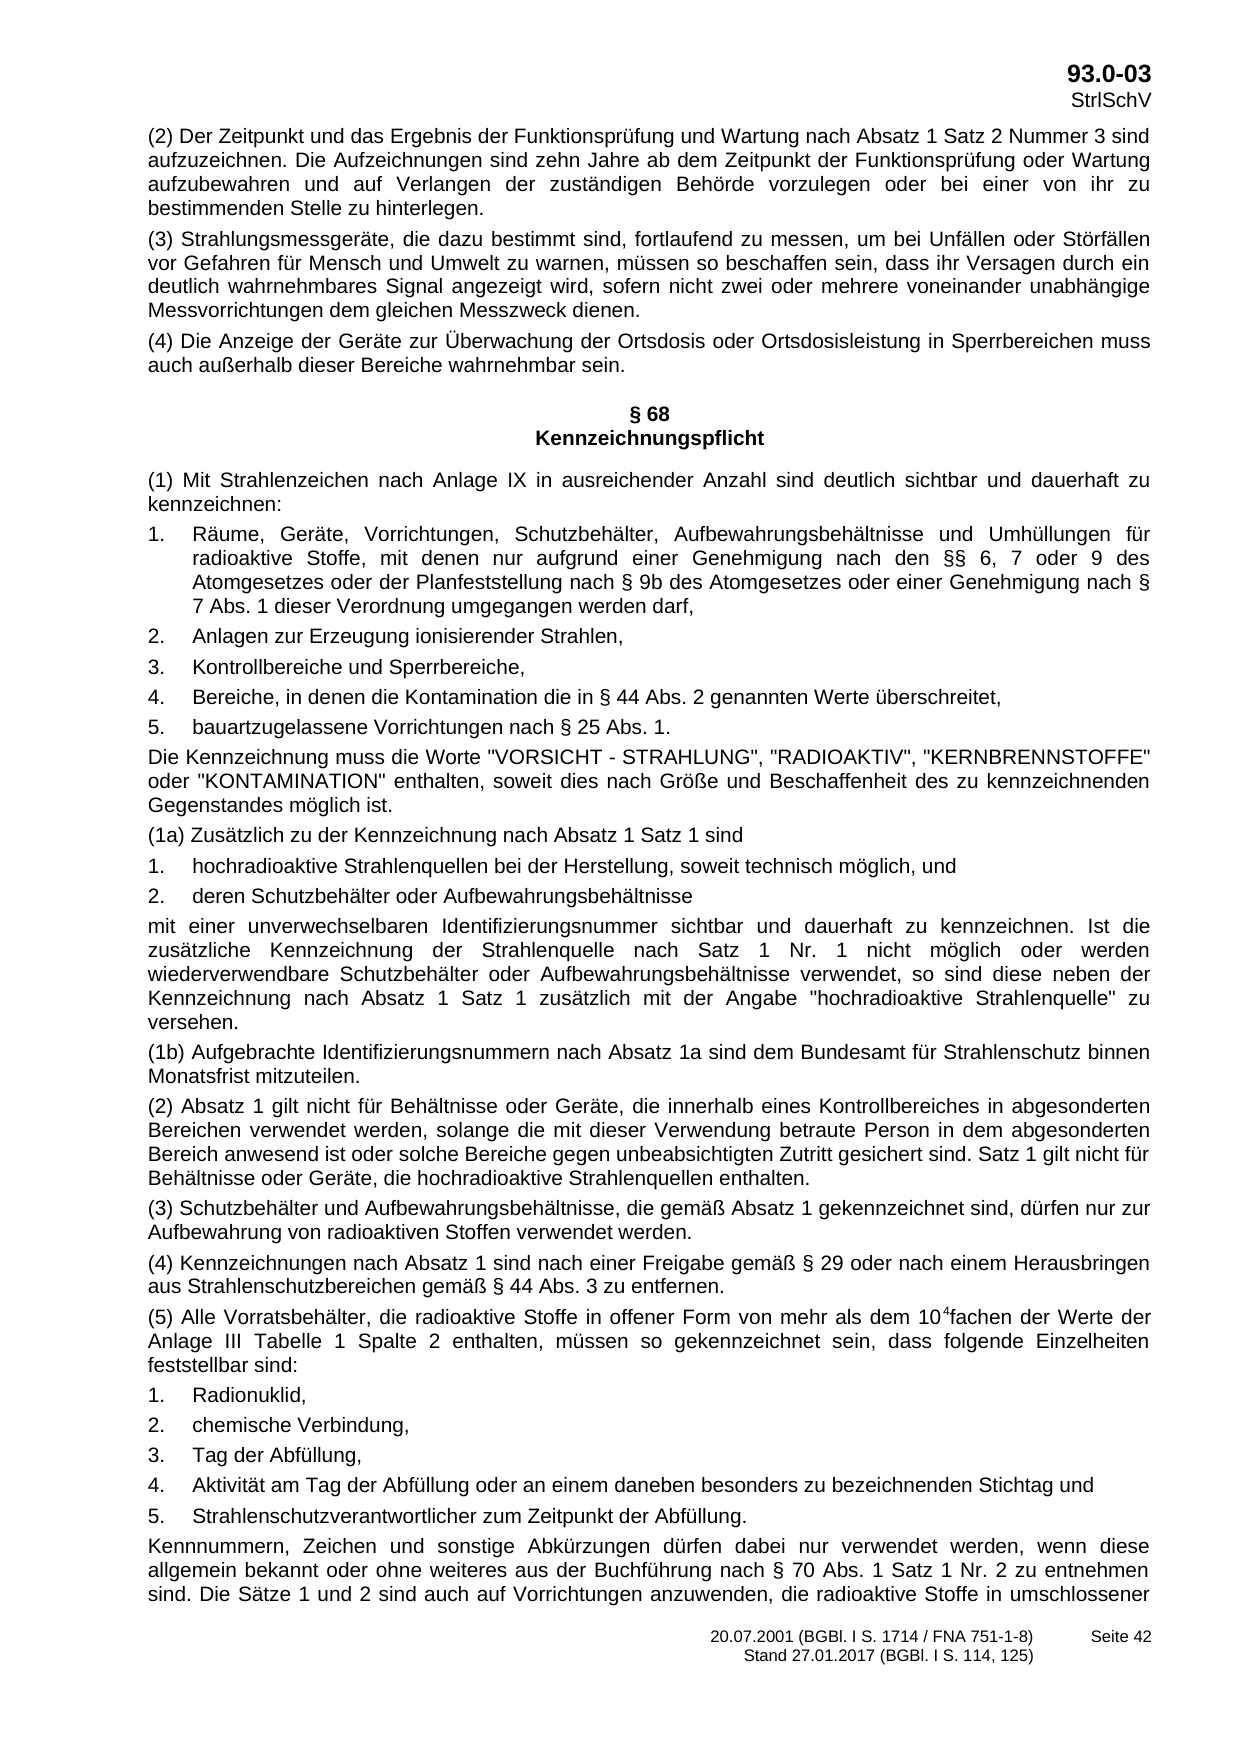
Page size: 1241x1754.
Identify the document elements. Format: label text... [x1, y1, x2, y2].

text mit einer unverwechselbaren Identifizierungsnummer sichtbar und dauerhaft zu kennzeichnen. Ist die zusätzliche Kennzeichnung der Strahlenquelle nach Satz 1 Nr. 1 nicht möglich oder werden wiederverwendbare Schutzbehälter oder Aufbewahrungsbehältnisse verwendet, so sind diese neben der Kennzeichnung nach Absatz 1 Satz 1 zusätzlich mit der Angabe "hochradioaktive Strahlenquelle" zu versehen. [148, 914, 1152, 1034]
text (4) Die Anzeige der Geräte zur Überwachung der Ortsdosis oder Ortsdosisleistung in Sperrbereichen muss auch außerhalb dieser Bereiche wahrnehmbar sein. [148, 328, 1152, 376]
text (4) Kennzeichnungen nach Absatz 1 sind nach einer Freigabe gemäß § 29 oder nach einem Herausbringen aus Strahlenschutzbereichen gemäß § 44 Abs. 3 zu entfernen. [148, 1250, 1152, 1298]
text 4. Aktivität am Tag der Abfüllung oder an einem daneben besonders zu bezeichnenden Stichtag und [148, 1473, 1152, 1497]
text 5. Strahlenschutzverantwortlicher zum Zeitpunkt der Abfüllung. [148, 1503, 1152, 1527]
text 2. Anlagen zur Erzeugung ionisierender Strahlen, [148, 624, 1152, 648]
text (3) Strahlungsmessgeräte, die dazu bestimmt sind, fortlaufend zu messen, um bei Unfällen oder Störfällen vor Gefahren für Mensch und Umwelt zu warnen, müssen so beschaffen sein, dass ihr Versagen durch ein deutlich wahrnehmbares Signal angezeigt wird, sofern nicht zwei oder mehrere voneinander unabhängige Messvorrichtungen dem gleichen Messzweck dienen. [148, 226, 1152, 322]
text (1) Mit Strahlenzeichen nach Anlage IX in ausreichender Anzahl sind deutlich sichtbar und dauerhaft zu kennzeichnen: [148, 468, 1152, 516]
text 1. Räume, Geräte, Vorrichtungen, Schutzbehälter, Aufbewahrungsbehältnisse und Umhüllungen für radioaktive Stoffe, mit denen nur aufgrund einer Genehmigung nach den §§ 6, 7 oder 9 des Atomgesetzes oder der Planfeststellung nach § 9b des Atomgesetzes oder einer Genehmigung nach § 7 Abs. 1 dieser Verordnung umgegangen werden darf, [148, 522, 1152, 618]
text (1a) Zusätzlich zu der Kennzeichnung nach Absatz 1 Satz 1 sind [148, 823, 1152, 847]
text 3. Tag der Abfüllung, [148, 1443, 1152, 1467]
text 2. deren Schutzbehälter oder Aufbewahrungsbehältnisse [148, 884, 1152, 908]
text 1. hochradioaktive Strahlenquellen bei der Herstellung, soweit technisch möglich, und [148, 853, 1152, 877]
text Die Kennzeichnung muss die Worte "VORSICHT - STRAHLUNG", "RADIOAKTIV", "KERNBRENNSTOFFE" oder "KONTAMINATION" enthalten, soweit dies nach Größe und Beschaffenheit des zu kennzeichnenden Gegenstandes möglich ist. [148, 745, 1152, 817]
text (1b) Aufgebrachte Identifizierungsnummern nach Absatz 1a sind dem Bundesamt für Strahlenschutz binnen Monatsfrist mitzuteilen. [148, 1040, 1152, 1088]
text 2. chemische Verbindung, [148, 1413, 1152, 1437]
text (2) Absatz 1 gilt nicht für Behältnisse oder Geräte, die innerhalb eines Kontrollbereiches in abgesonderten Bereichen verwendet werden, solange die mit dieser Verwendung betraute Person in dem abgesonderten Bereich anwesend ist oder solche Bereiche gegen unbeabsichtigten Zutritt gesichert sind. Satz 1 gilt nicht für Behältnisse oder Geräte, die hochradioaktive Strahlenquellen enthalten. [148, 1094, 1152, 1190]
text (3) Schutzbehälter und Aufbewahrungsbehältnisse, die gemäß Absatz 1 gekennzeichnet sind, dürfen nur zur Aufbewahrung von radioaktiven Stoffen verwendet werden. [148, 1196, 1152, 1244]
subtitle § 68 Kennzeichnungspflicht [148, 401, 1152, 449]
text (2) Der Zeitpunkt und das Ergebnis der Funktionsprüfung und Wartung nach Absatz 1 Satz 2 Nummer 3 sind aufzuzeichnen. Die Aufzeichnungen sind zehn Jahre ab dem Zeitpunkt der Funktionsprüfung oder Wartung aufzubewahren und auf Verlangen der zuständigen Behörde vorzulegen oder bei einer von ihr zu bestimmenden Stelle zu hinterlegen. [148, 124, 1152, 220]
text 4. Bereiche, in denen die Kontamination die in § 44 Abs. 2 genannten Werte überschreitet, [148, 685, 1152, 709]
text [148, 1534, 1152, 1606]
text 5. bauartzugelassene Vorrichtungen nach § 25 Abs. 1. [148, 715, 1152, 739]
text (5) Alle Vorratsbehälter, die radioaktive Stoffe in offener Form von mehr als dem 104fachen der Werte der Anlage III Tabelle 1 Spalte 2 enthalten, müssen so gekennzeichnet sein, dass folgende Einzelheiten feststellbar sind: [148, 1304, 1152, 1376]
text 1. Radionuklid, [148, 1383, 1152, 1407]
text 3. Kontrollbereiche und Sperrbereiche, [148, 654, 1152, 678]
